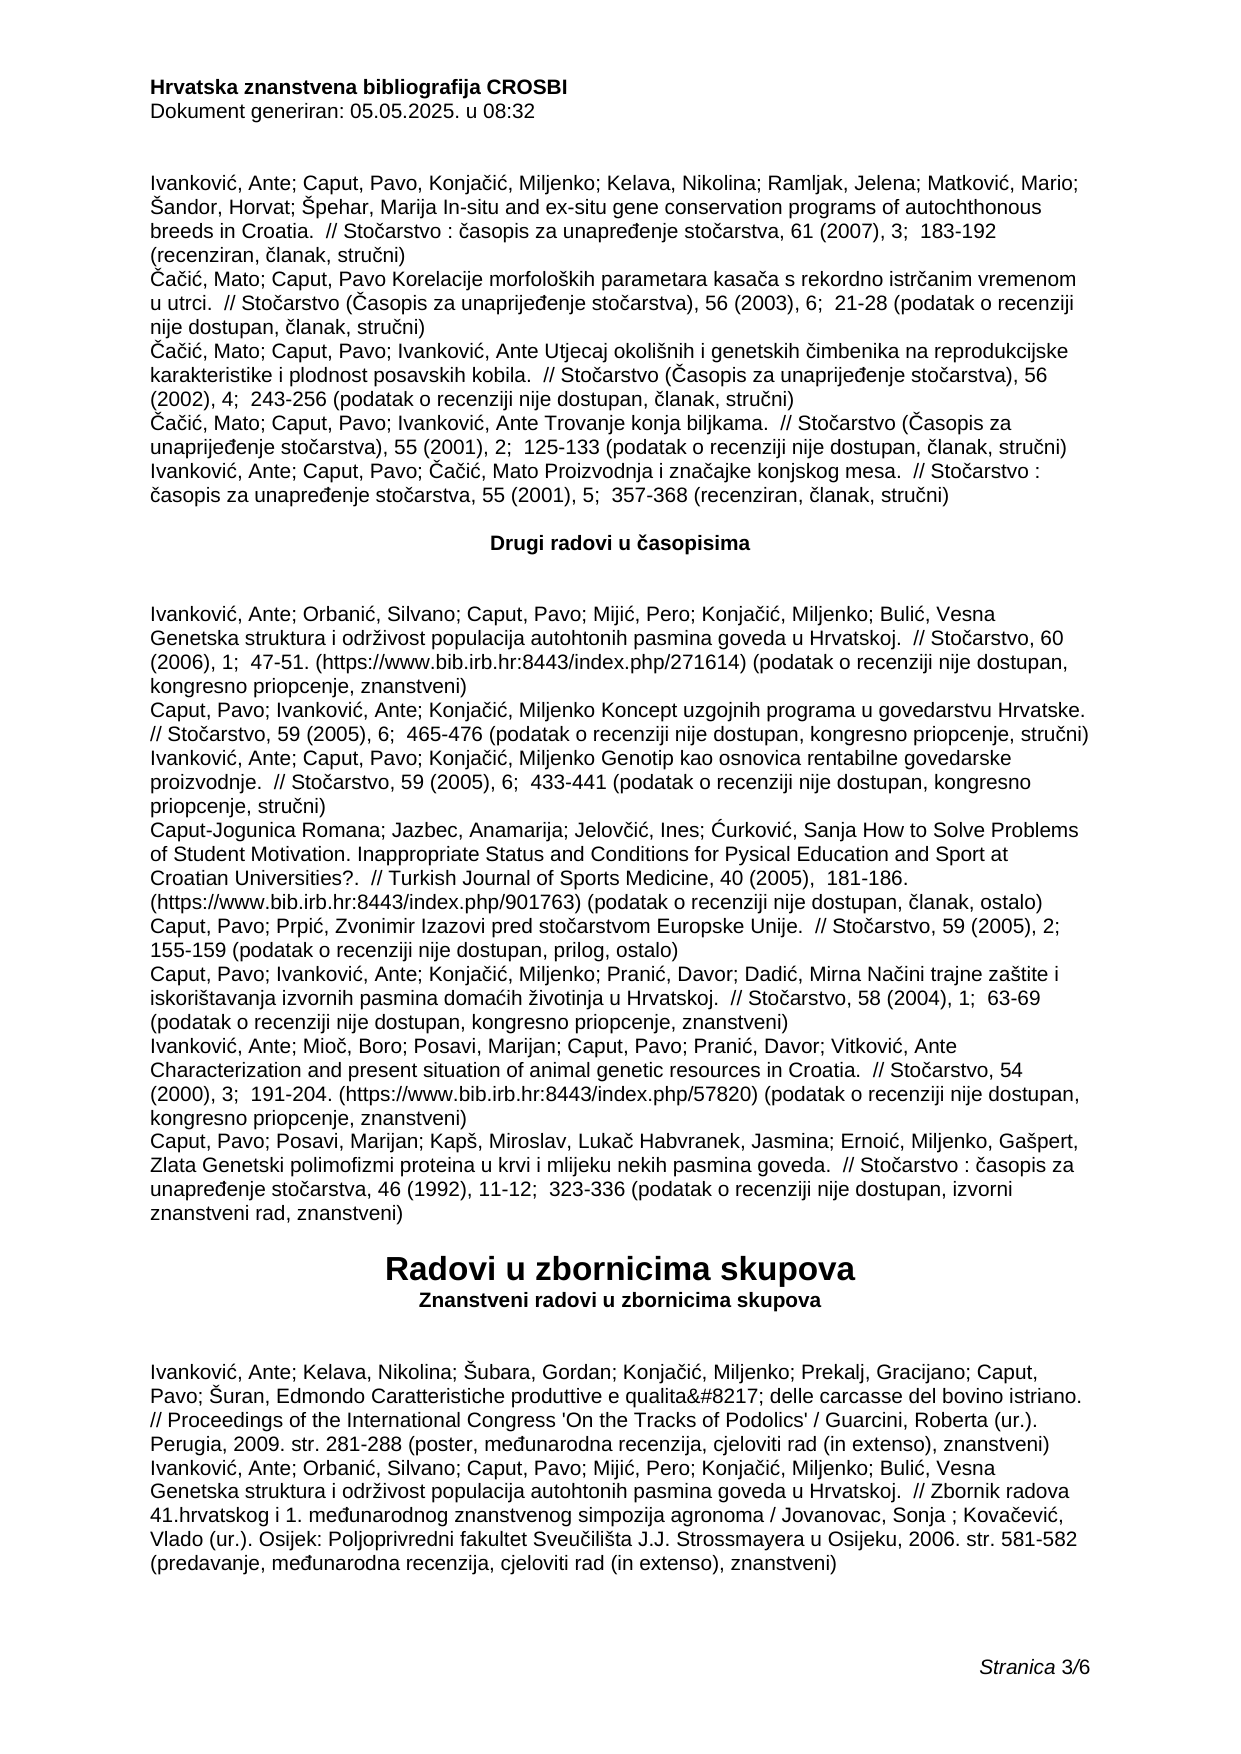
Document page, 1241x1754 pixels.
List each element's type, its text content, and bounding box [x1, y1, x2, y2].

text Ivanković, Ante; Caput, Pavo; Čačić, Mato [150, 458, 1090, 506]
text Ivanković, Ante; Orbanić, Silvano; Caput, Pavo; Mijić, Pero; Konjačić, Miljenko; Bulić, Vesna [150, 1455, 1090, 1575]
text Ivanković, Ante; Orbanić, Silvano; Caput, Pavo; Mijić, Pero; Konjačić, Miljenko; Bulić, Vesna [150, 602, 1090, 698]
text Ivanković, Ante; Caput, Pavo, Konjačić, Miljenko; Kelava, Nikolina; Ramljak, Jelena; Matković, Mario; Šandor, Horvat; Špehar, Marija [150, 171, 1090, 267]
subtitle Radovi u zbornicima skupova [150, 1249, 1090, 1288]
text Caput, Pavo; Prpić, Zvonimir [150, 914, 1090, 962]
subtitle Znanstveni radovi u zbornicima skupova [150, 1288, 1090, 1312]
text Ivanković, Ante; Kelava, Nikolina; Šubara, Gordan; Konjačić, Miljenko; Prekalj, Gracijano; Caput, Pavo; Šuran, Edmondo [150, 1359, 1090, 1455]
text Caput-Jogunica Romana; Jazbec, Anamarija; Jelovčić, Ines; Ćurković, Sanja [150, 818, 1090, 914]
text Caput, Pavo; Ivanković, Ante; Konjačić, Miljenko; Pranić, Davor; Dadić, Mirna [150, 962, 1090, 1033]
text Čačić, Mato; Caput, Pavo; Ivanković, Ante [150, 411, 1090, 458]
text Čačić, Mato; Caput, Pavo [150, 267, 1090, 339]
text Caput, Pavo; Posavi, Marijan; Kapš, Miroslav, Lukač Habvranek, Jasmina; Ernoić, Miljenko, Gašpert, Zlata [150, 1129, 1090, 1225]
text Ivanković, Ante; Mioč, Boro; Posavi, Marijan; Caput, Pavo; Pranić, Davor; Vitković, Ante [150, 1033, 1090, 1129]
text Čačić, Mato; Caput, Pavo; Ivanković, Ante [150, 339, 1090, 411]
subtitle Drugi radovi u časopisima [150, 530, 1090, 554]
text Caput, Pavo; Ivanković, Ante; Konjačić, Miljenko [150, 698, 1090, 746]
text Ivanković, Ante; Caput, Pavo; Konjačić, Miljenko [150, 746, 1090, 818]
